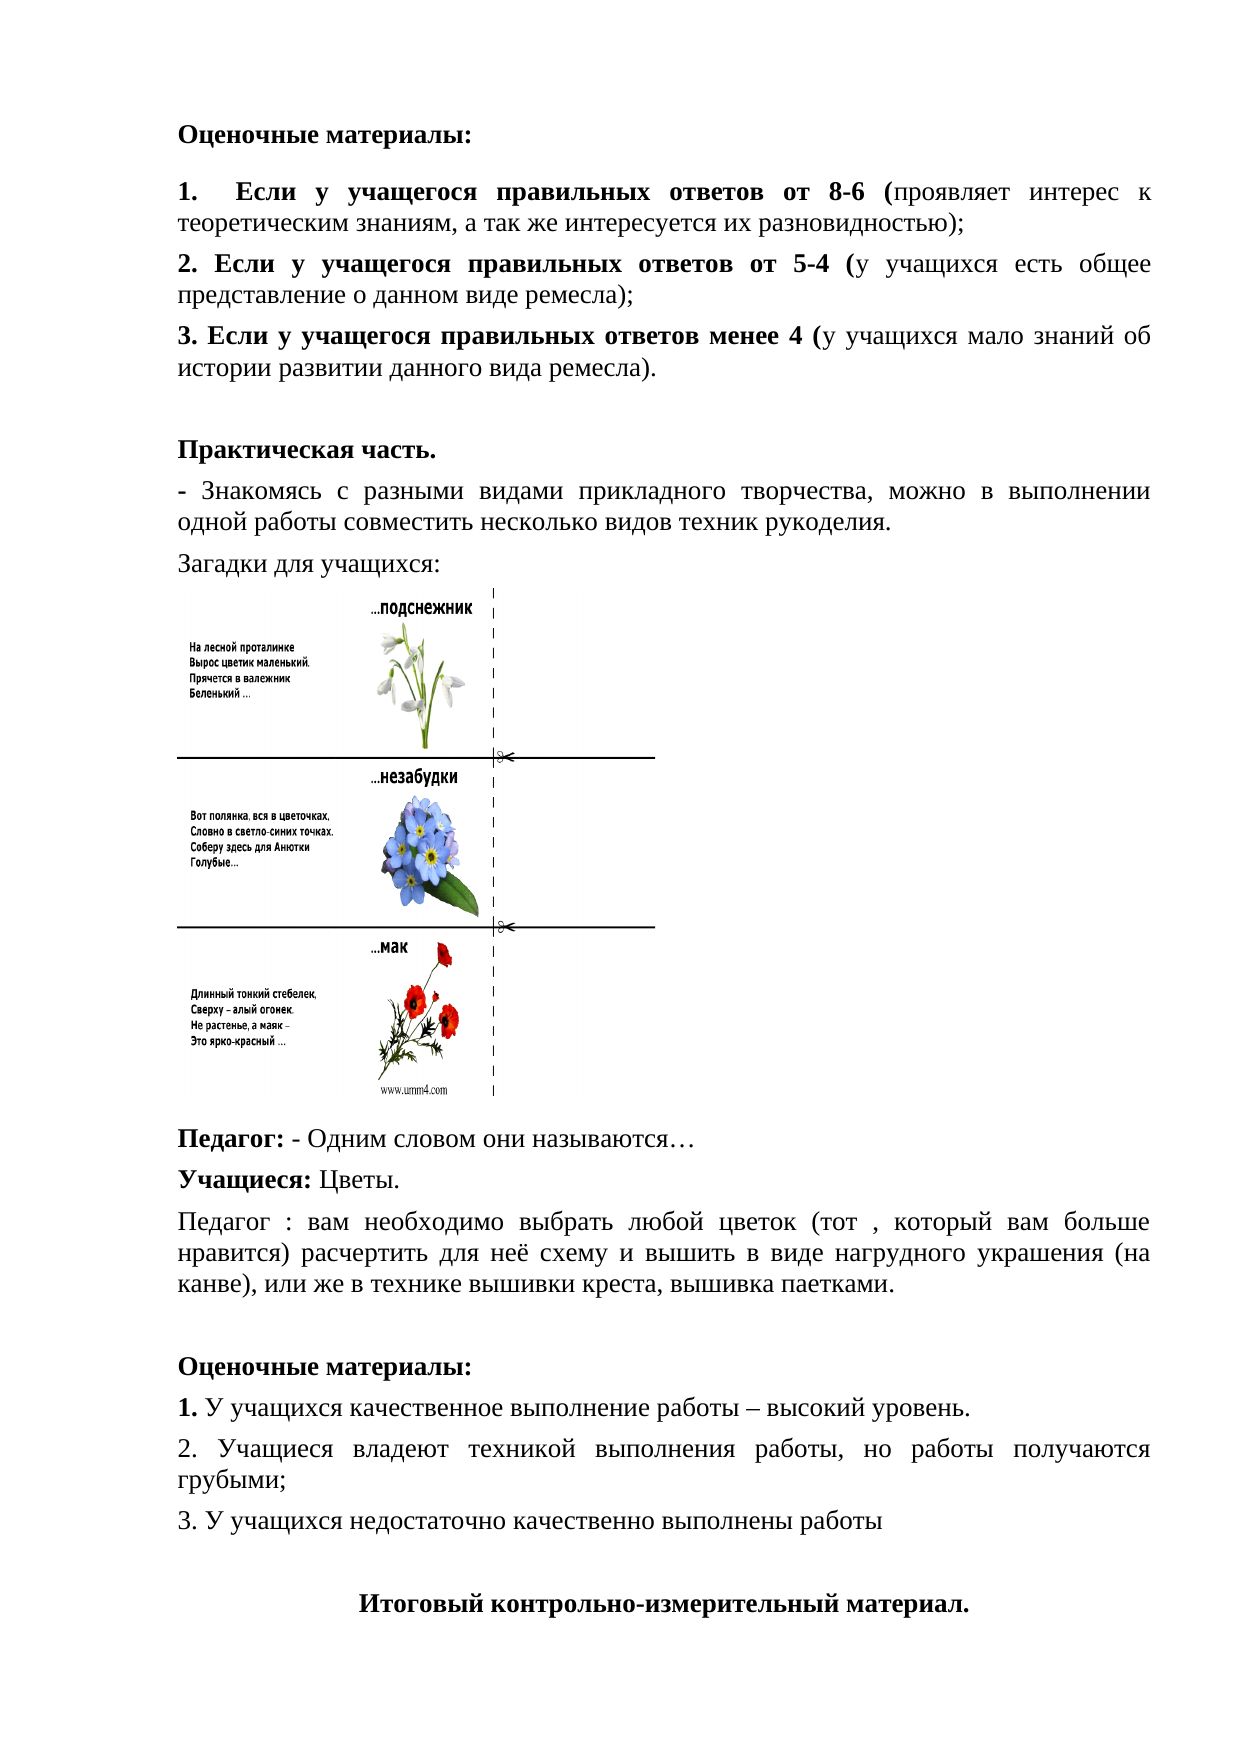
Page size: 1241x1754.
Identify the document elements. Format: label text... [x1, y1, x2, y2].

text - Знакомясь с разными видами прикладного творчества, можно в выполнении одной работы совместить несколько видов техник рукоделия. [177, 474, 1152, 537]
picture [177, 588, 656, 1102]
text Практическая часть. [177, 433, 1152, 464]
text 2. Учащиеся владеют техникой выполнения работы, но работы получаются грубыми; [177, 1432, 1152, 1494]
text Учащиеся: Цветы. [177, 1163, 1152, 1195]
text Оценочные материалы: [177, 1349, 1152, 1381]
text 3. У учащихся недостаточно качественно выполнены работы [177, 1504, 1152, 1536]
text Загадки для учащихся: [177, 547, 1152, 578]
text Педагог : вам необходимо выбрать любой цветок (тот , который вам больше нравится) расчертить для неё схему и вышить в виде нагрудного украшения (на канве), или же в технике вышивки креста, вышивка паетками. [177, 1205, 1152, 1298]
text 2. Если у учащегося правильных ответов от 5-4 (у учащихся есть общее представление о данном виде ремесла); [177, 247, 1152, 309]
text Оценочные материалы: [177, 118, 1152, 149]
text 1. У учащихся качественное выполнение работы – высокий уровень. [177, 1391, 1152, 1422]
text Педагог: - Одним словом они называются… [177, 1122, 1152, 1153]
text 1. Если у учащегося правильных ответов от 8-6 (проявляет интерес к теоретическим знаниям, а так же интересуется их разновидностью); [177, 175, 1152, 237]
text 3. Если у учащегося правильных ответов менее 4 (у учащихся мало знаний об истории развитии данного вида ремесла). [177, 319, 1152, 382]
text Итоговый контрольно-измерительный материал. [177, 1587, 1152, 1618]
